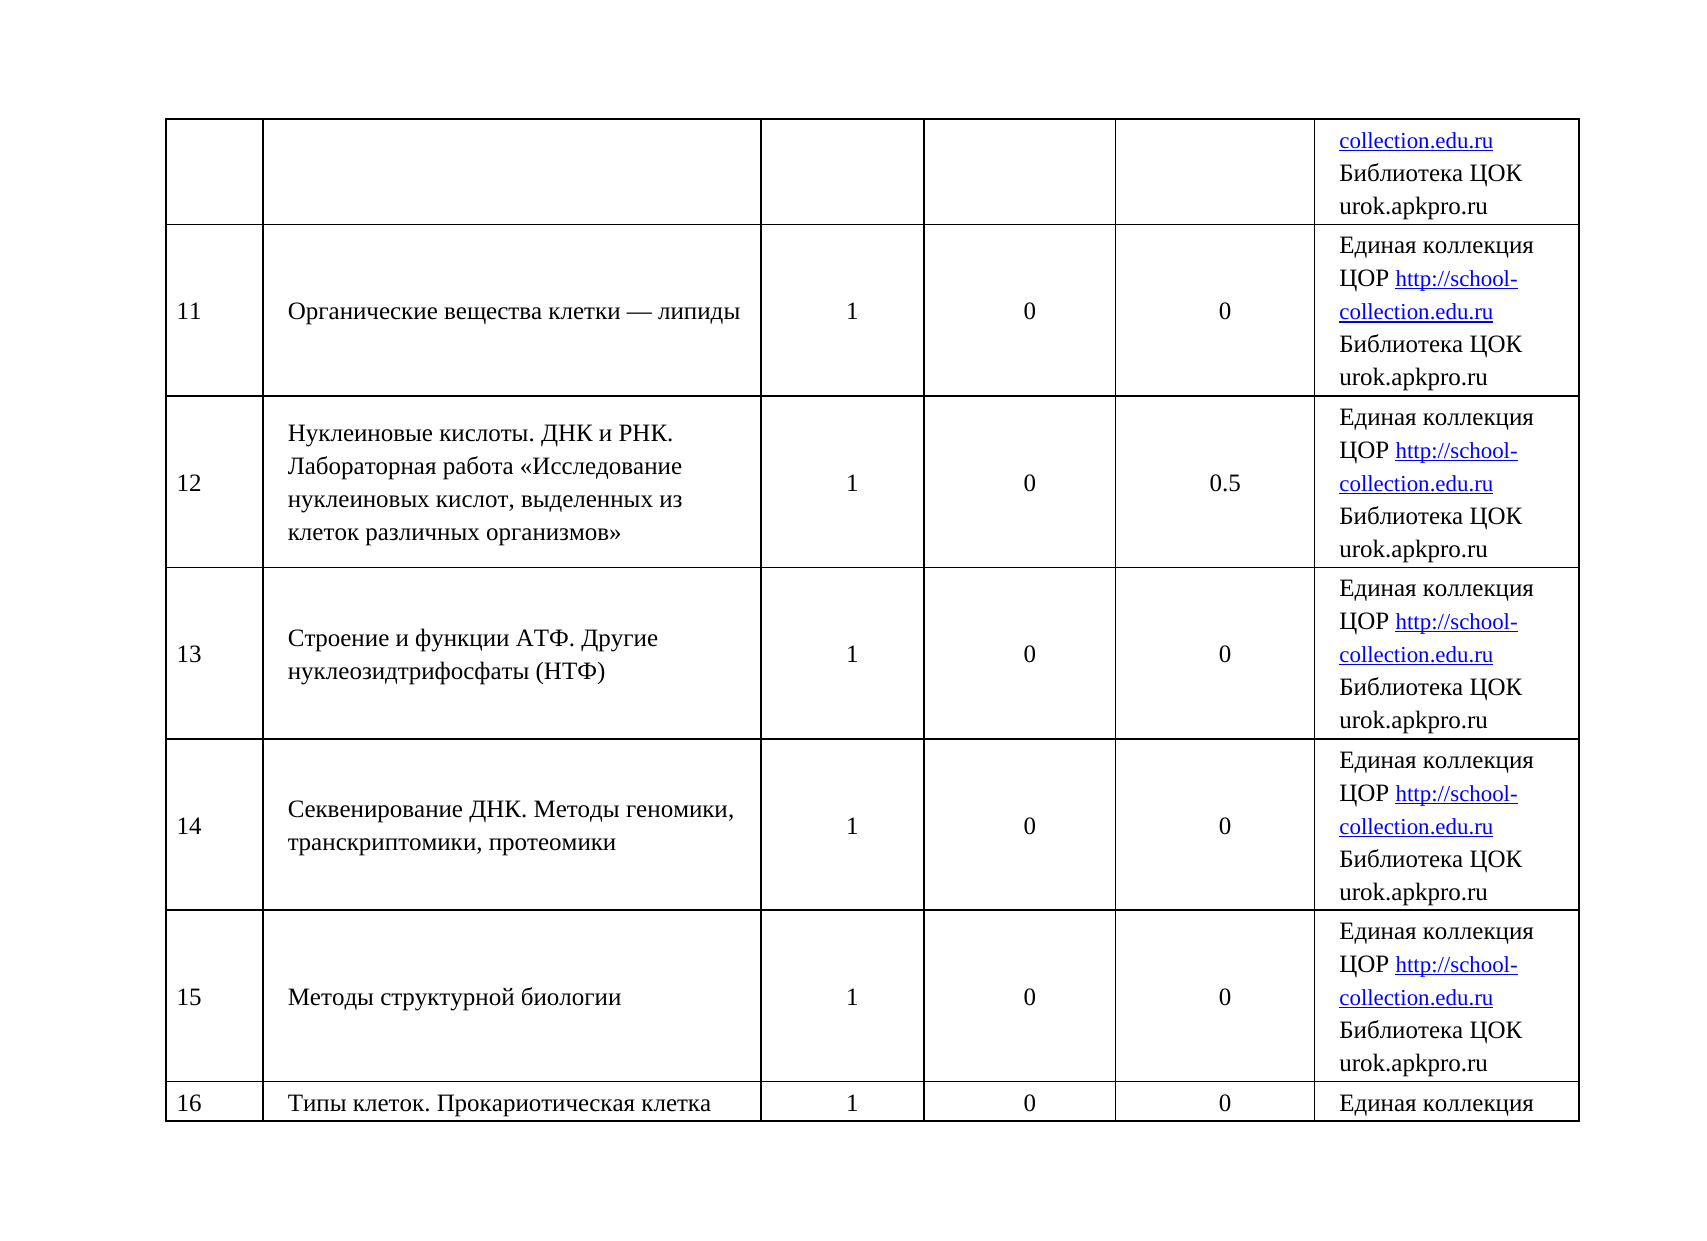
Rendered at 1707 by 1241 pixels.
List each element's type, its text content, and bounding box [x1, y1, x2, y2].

table_cell 0 [925, 397, 1115, 566]
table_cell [1315, 1082, 1578, 1120]
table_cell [264, 1082, 760, 1120]
table_cell 0 [925, 225, 1115, 395]
table_cell 11 [167, 225, 262, 395]
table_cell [264, 120, 760, 223]
table_cell 0 [1116, 911, 1314, 1081]
table_cell 16 [167, 1082, 262, 1120]
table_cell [1315, 225, 1578, 395]
table_cell Секвенирование ДНК. Методы геномики, транскриптомики, протеомики [264, 740, 760, 909]
table_cell 1 [762, 397, 923, 566]
table_cell 0 [925, 568, 1115, 738]
table_cell 0.5 [1116, 397, 1314, 566]
table_cell 0 [1116, 568, 1314, 738]
table_cell Единая коллекция ЦОР http://school-collection.edu.ru Библиотека ЦОК urok.apkpro.ru [1315, 740, 1578, 909]
table_cell Методы структурной биологии [264, 911, 760, 1081]
table_cell 12 [167, 397, 262, 566]
table_cell 1 [762, 1082, 923, 1120]
table_cell 0 [925, 120, 1115, 223]
table_cell Строение и функции АТФ. Другие нуклеозидтрифосфаты (НТФ) [264, 568, 760, 738]
table_cell 13 [167, 568, 262, 738]
table_cell 0 [925, 1082, 1115, 1120]
table_cell 0 [1116, 1082, 1314, 1120]
table_cell 0 [925, 740, 1115, 909]
table_cell Единая коллекция ЦОР http://school-collection.edu.ru Библиотека ЦОК urok.apkpro.ru [1315, 397, 1578, 566]
table_cell 0 [1116, 740, 1314, 909]
table_cell 1 [762, 568, 923, 738]
table_cell 14 [167, 740, 262, 909]
table_cell Единая коллекция ЦОР http://school-collection.edu.ru Библиотека ЦОК urok.apkpro.ru [1315, 568, 1578, 738]
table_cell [1315, 911, 1578, 1081]
table_cell 1 [762, 120, 923, 223]
table_cell 1 [762, 911, 923, 1081]
table_cell 0 [925, 911, 1115, 1081]
table_cell 1 [762, 740, 923, 909]
table_cell 15 [167, 911, 262, 1081]
table_cell Органические вещества клетки — липиды [264, 225, 760, 395]
table_cell Нуклеиновые кислоты. ДНК и РНК. Лабораторная работа «Исследование нуклеиновых кислот, выделенных из клеток различных организмов» [264, 397, 760, 566]
table_cell 0 [1116, 225, 1314, 395]
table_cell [1315, 120, 1578, 223]
table_cell 10 [167, 120, 262, 223]
table_cell 1 [762, 225, 923, 395]
table_cell 0 [1116, 120, 1314, 223]
